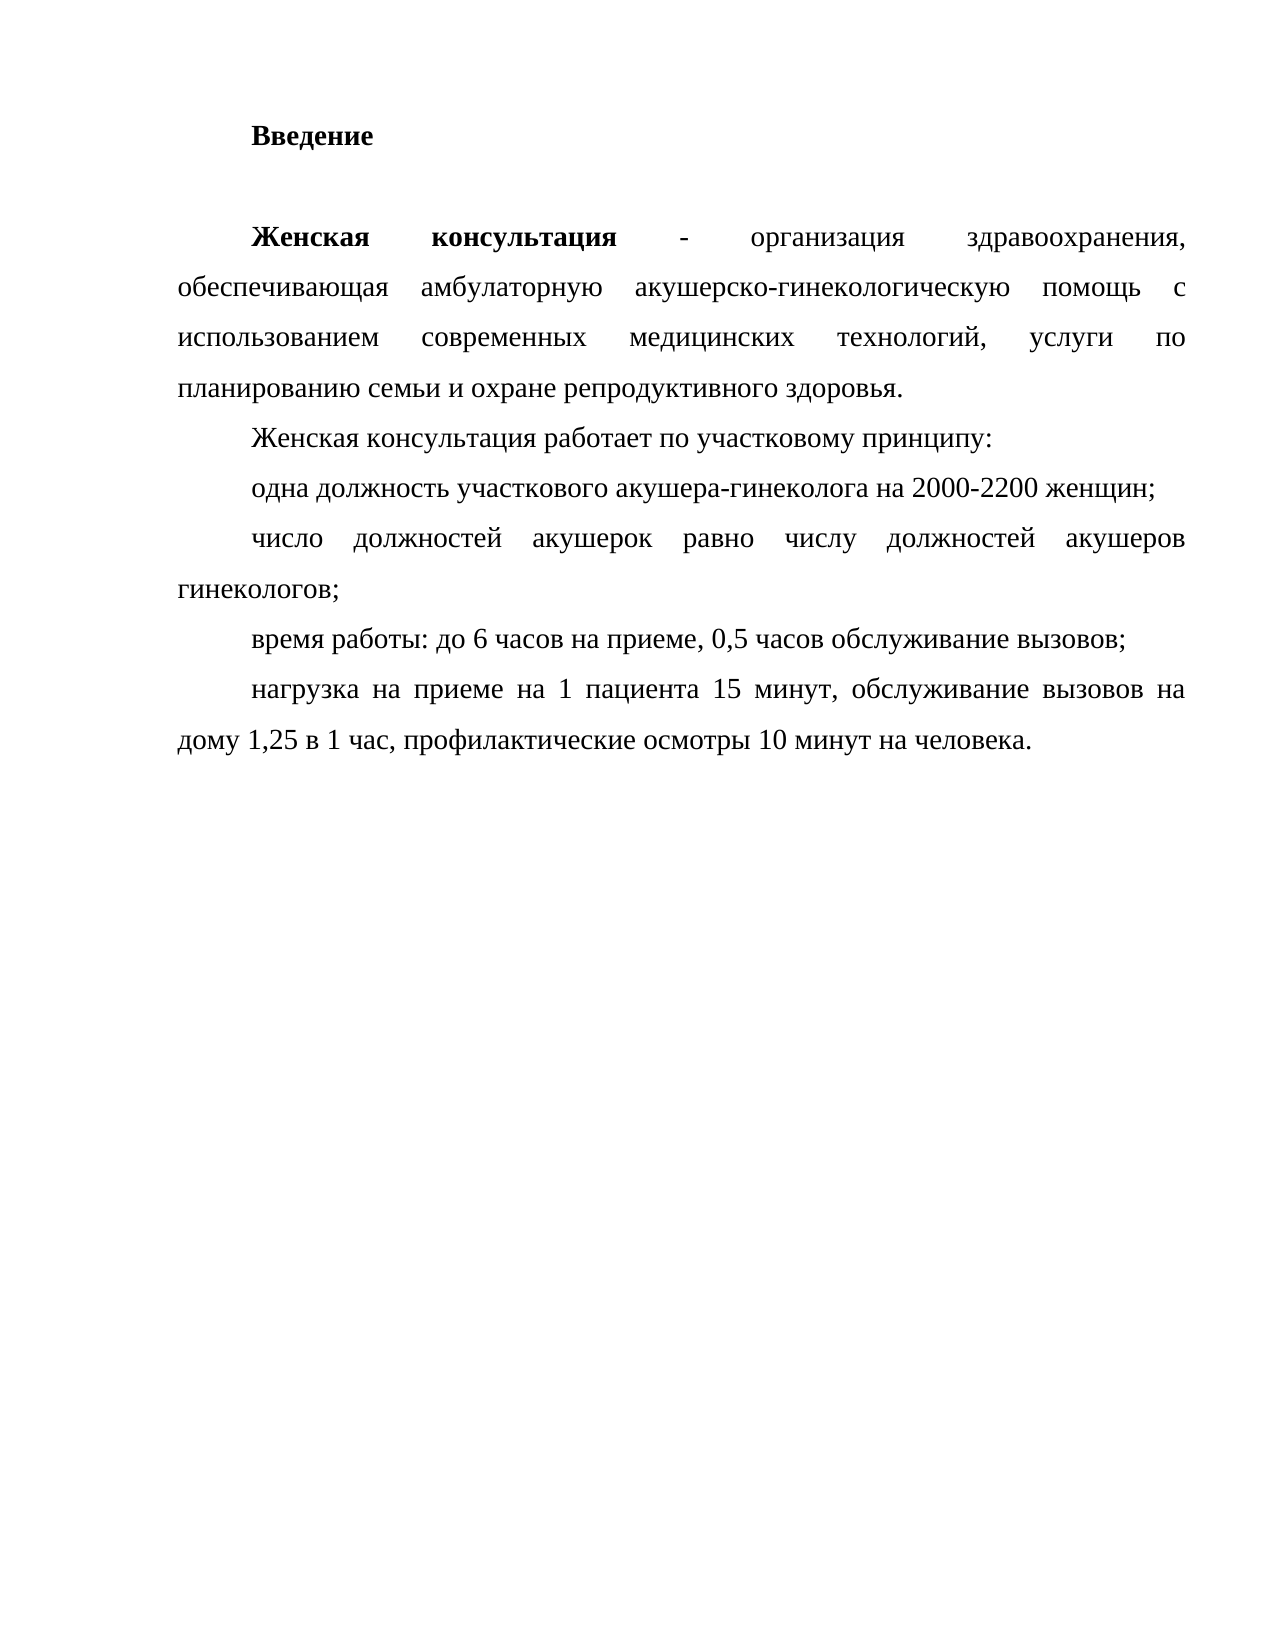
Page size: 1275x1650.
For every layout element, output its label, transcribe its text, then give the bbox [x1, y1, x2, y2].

text Женская консультация работает по участковому принципу: [177, 420, 1186, 453]
text одна должность участкового акушера-гинеколога на 2000-2200 женщин; [177, 470, 1186, 504]
text нагрузка на приеме на 1 пациента 15 минут, обслуживание вызовов на дому 1,25 в 1 час, профилактические осмотры 10 минут на человека. [177, 672, 1186, 755]
text Введение [177, 118, 1186, 152]
text Женская консультация - организация здравоохранения, обеспечивающая амбулаторную акушерско-гинекологическую помощь с использованием современных медицинских технологий, услуги по планированию семьи и охране репродуктивного здоровья. [177, 219, 1186, 403]
text число должностей акушерок равно числу должностей акушеров гинекологов; [177, 521, 1186, 604]
text время работы: до 6 часов на приеме, 0,5 часов обслуживание вызовов; [177, 621, 1186, 655]
